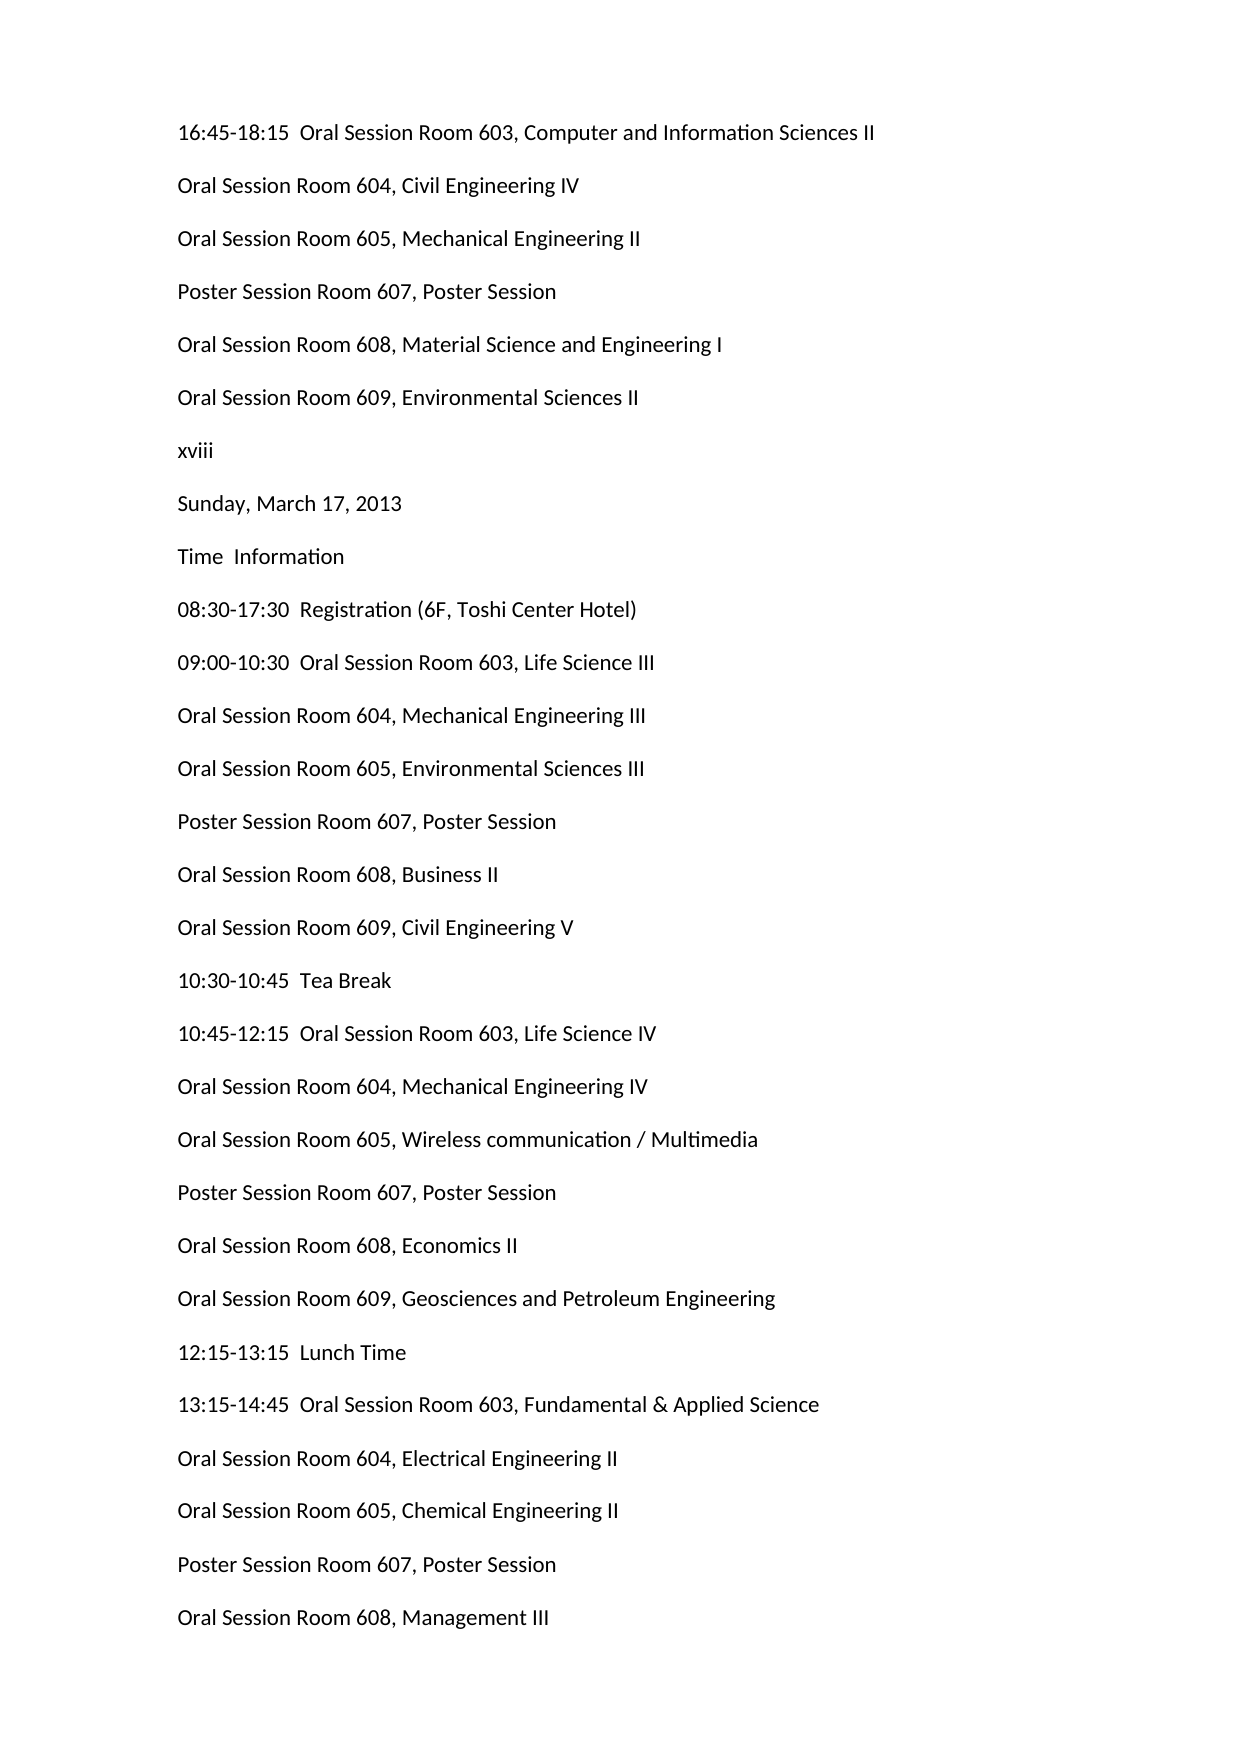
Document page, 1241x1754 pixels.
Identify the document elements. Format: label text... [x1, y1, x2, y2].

text xviii [177, 436, 1152, 464]
text Oral Session Room 604, Mechanical Engineering III [177, 701, 1152, 729]
text Oral Session Room 609, Environmental Sciences II [177, 383, 1152, 411]
text Oral Session Room 608, Material Science and Engineering I [177, 330, 1152, 358]
text Oral Session Room 605, Mechanical Engineering II [177, 224, 1152, 252]
text 13:15-14:45 Oral Session Room 603, Fundamental & Applied Science [177, 1391, 1152, 1419]
text Sunday, March 17, 2013 [177, 489, 1152, 517]
text Oral Session Room 605, Environmental Sciences III [177, 754, 1152, 782]
text Oral Session Room 605, Chemical Engineering II [177, 1497, 1152, 1525]
text Oral Session Room 604, Mechanical Engineering IV [177, 1072, 1152, 1101]
text Oral Session Room 608, Economics II [177, 1232, 1152, 1259]
text 10:30-10:45 Tea Break [177, 966, 1152, 994]
text 16:45-18:15 Oral Session Room 603, Computer and Information Sciences II [177, 118, 1152, 146]
text 09:00-10:30 Oral Session Room 603, Life Science III [177, 648, 1152, 676]
text Oral Session Room 604, Civil Engineering IV [177, 171, 1152, 199]
text Poster Session Room 607, Poster Session [177, 807, 1152, 835]
text Poster Session Room 607, Poster Session [177, 1178, 1152, 1207]
text Oral Session Room 608, Business II [177, 860, 1152, 888]
text Oral Session Room 604, Electrical Engineering II [177, 1444, 1152, 1472]
text Poster Session Room 607, Poster Session [177, 1550, 1152, 1578]
text 08:30-17:30 Registration (6F, Toshi Center Hotel) [177, 595, 1152, 623]
text 12:15-13:15 Lunch Time [177, 1338, 1152, 1366]
text Time Information [177, 542, 1152, 570]
text Oral Session Room 609, Civil Engineering V [177, 913, 1152, 941]
text Oral Session Room 609, Geosciences and Petroleum Engineering [177, 1284, 1152, 1313]
text Poster Session Room 607, Poster Session [177, 277, 1152, 305]
text Oral Session Room 608, Management III [177, 1603, 1152, 1631]
text 10:45-12:15 Oral Session Room 603, Life Science IV [177, 1019, 1152, 1047]
text Oral Session Room 605, Wireless communication / Multimedia [177, 1126, 1152, 1153]
